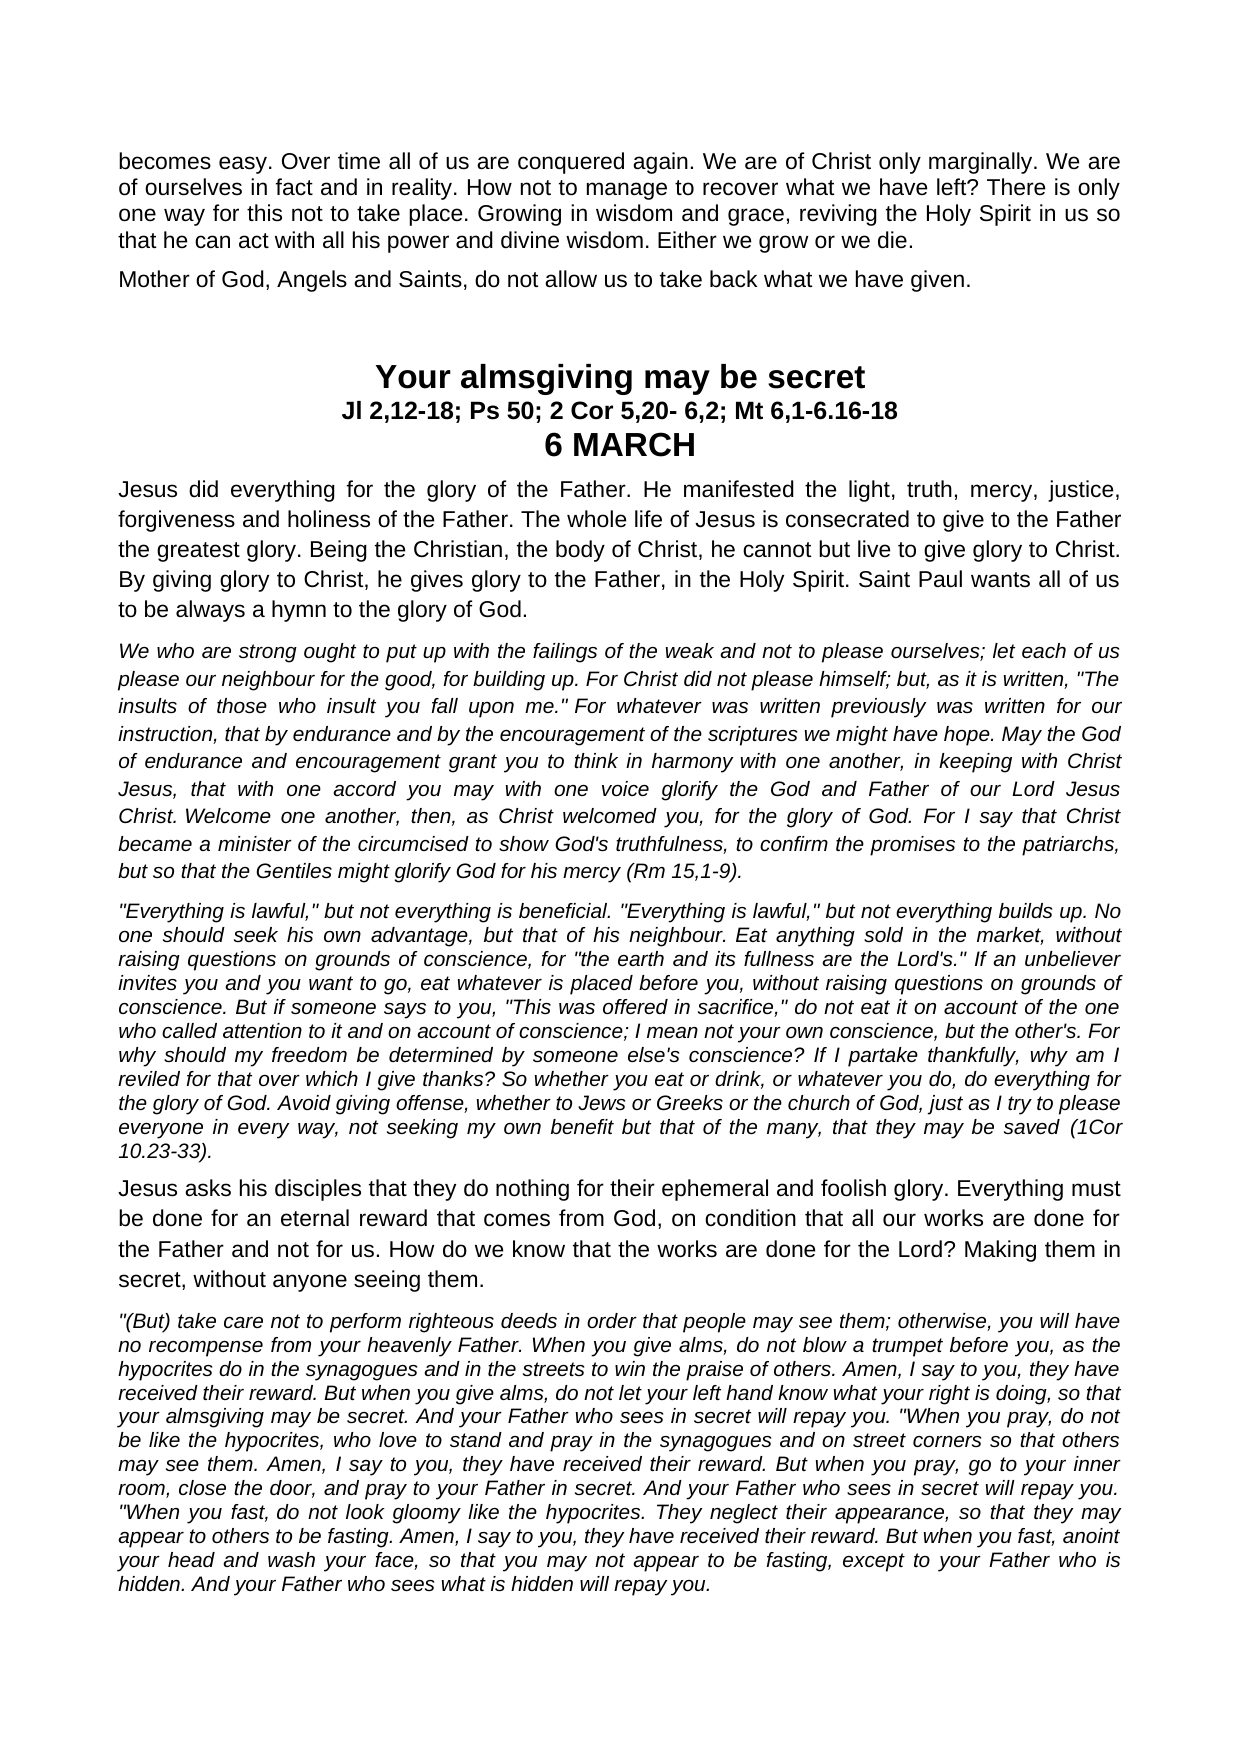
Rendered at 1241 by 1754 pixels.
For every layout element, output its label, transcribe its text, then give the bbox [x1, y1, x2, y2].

text Jesus did everything for the glory of the Father. He manifested the light, truth, mercy, justice, forgiveness and holiness of the Father. The whole life of Jesus is consecrated to give to the Father the greatest glory. Being the Christian, the body of Christ, he cannot but live to give glory to Christ. By giving glory to Christ, he gives glory to the Father, in the Holy Spirit. Saint Paul wants all of us to be always a hymn to the glory of God. [118, 476, 1122, 623]
text Mother of God, Angels and Saints, do not allow us to take back what we have given. [118, 266, 1122, 292]
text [118, 148, 1122, 253]
subtitle Jl 2,12-18; Ps 50; 2 Cor 5,20- 6,2; Mt 6,1-6.16-18 [118, 396, 1122, 424]
text We who are strong ought to put up with the failings of the weak and not to please ourselves; let each of us please our neighbour for the good, for building up. For Christ did not please himself; but, as it is written, "The insults of those who insult you fall upon me." For whatever was written previously was written for our instruction, that by endurance and by the encouragement of the scriptures we might have hope. May the God of endurance and encouragement grant you to think in harmony with one another, in keeping with Christ Jesus, that with one accord you may with one voice glorify the God and Father of our Lord Jesus Christ. Welcome one another, then, as Christ welcomed you, for the glory of God. For I say that Christ became a minister of the circumcised to show God's truthfulness, to confirm the promises to the patriarchs, but so that the Gentiles might glorify God for his mercy (Rm 15,1-9). [118, 639, 1122, 883]
text "Everything is lawful," but not everything is beneficial. "Everything is lawful," but not everything builds up. No one should seek his own advantage, but that of his neighbour. Eat anything sold in the market, without raising questions on grounds of conscience, for "the earth and its fullness are the Lord's." If an unbeliever invites you and you want to go, eat whatever is placed before you, without raising questions on grounds of conscience. But if someone says to you, "This was offered in sacrifice," do not eat it on account of the one who called attention to it and on account of conscience; I mean not your own conscience, but the other's. For why should my freedom be determined by someone else's conscience? If I partake thankfully, why am I reviled for that over which I give thanks? So whether you eat or drink, or whatever you do, do everything for the glory of God. Avoid giving offense, whether to Jews or Greeks or the church of God, just as I try to please everyone in every way, not seeking my own benefit but that of the many, that they may be saved (1Cor 10.23-33). [118, 899, 1122, 1163]
text Jesus asks his disciples that they do nothing for their ephemeral and foolish glory. Everything must be done for an eternal reward that comes from God, on condition that all our works are done for the Father and not for us. How do we know that the works are done for the Lord? Making them in secret, without anyone seeing them. [118, 1175, 1122, 1292]
subtitle 6 MARCH [118, 424, 1122, 463]
text "(But) take care not to perform righteous deeds in order that people may see them; otherwise, you will have no recompense from your heavenly Father. When you give alms, do not blow a trumpet before you, as the hypocrites do in the synagogues and in the streets to win the praise of others. Amen, I say to you, they have received their reward. But when you give alms, do not let your left hand know what your right is doing, so that your almsgiving may be secret. And your Father who sees in secret will repay you. "When you pray, do not be like the hypocrites, who love to stand and pray in the synagogues and on street corners so that others may see them. Amen, I say to you, they have received their reward. But when you pray, go to your inner room, close the door, and pray to your Father in secret. And your Father who sees in secret will repay you. "When you fast, do not look gloomy like the hypocrites. They neglect their appearance, so that they may appear to others to be fasting. Amen, I say to you, they have received their reward. But when you fast, anoint your head and wash your face, so that you may not appear to be fasting, except to your Father who is hidden. And your Father who sees what is hidden will repay you. [118, 1308, 1122, 1596]
subtitle Your almsgiving may be secret [118, 357, 1122, 396]
